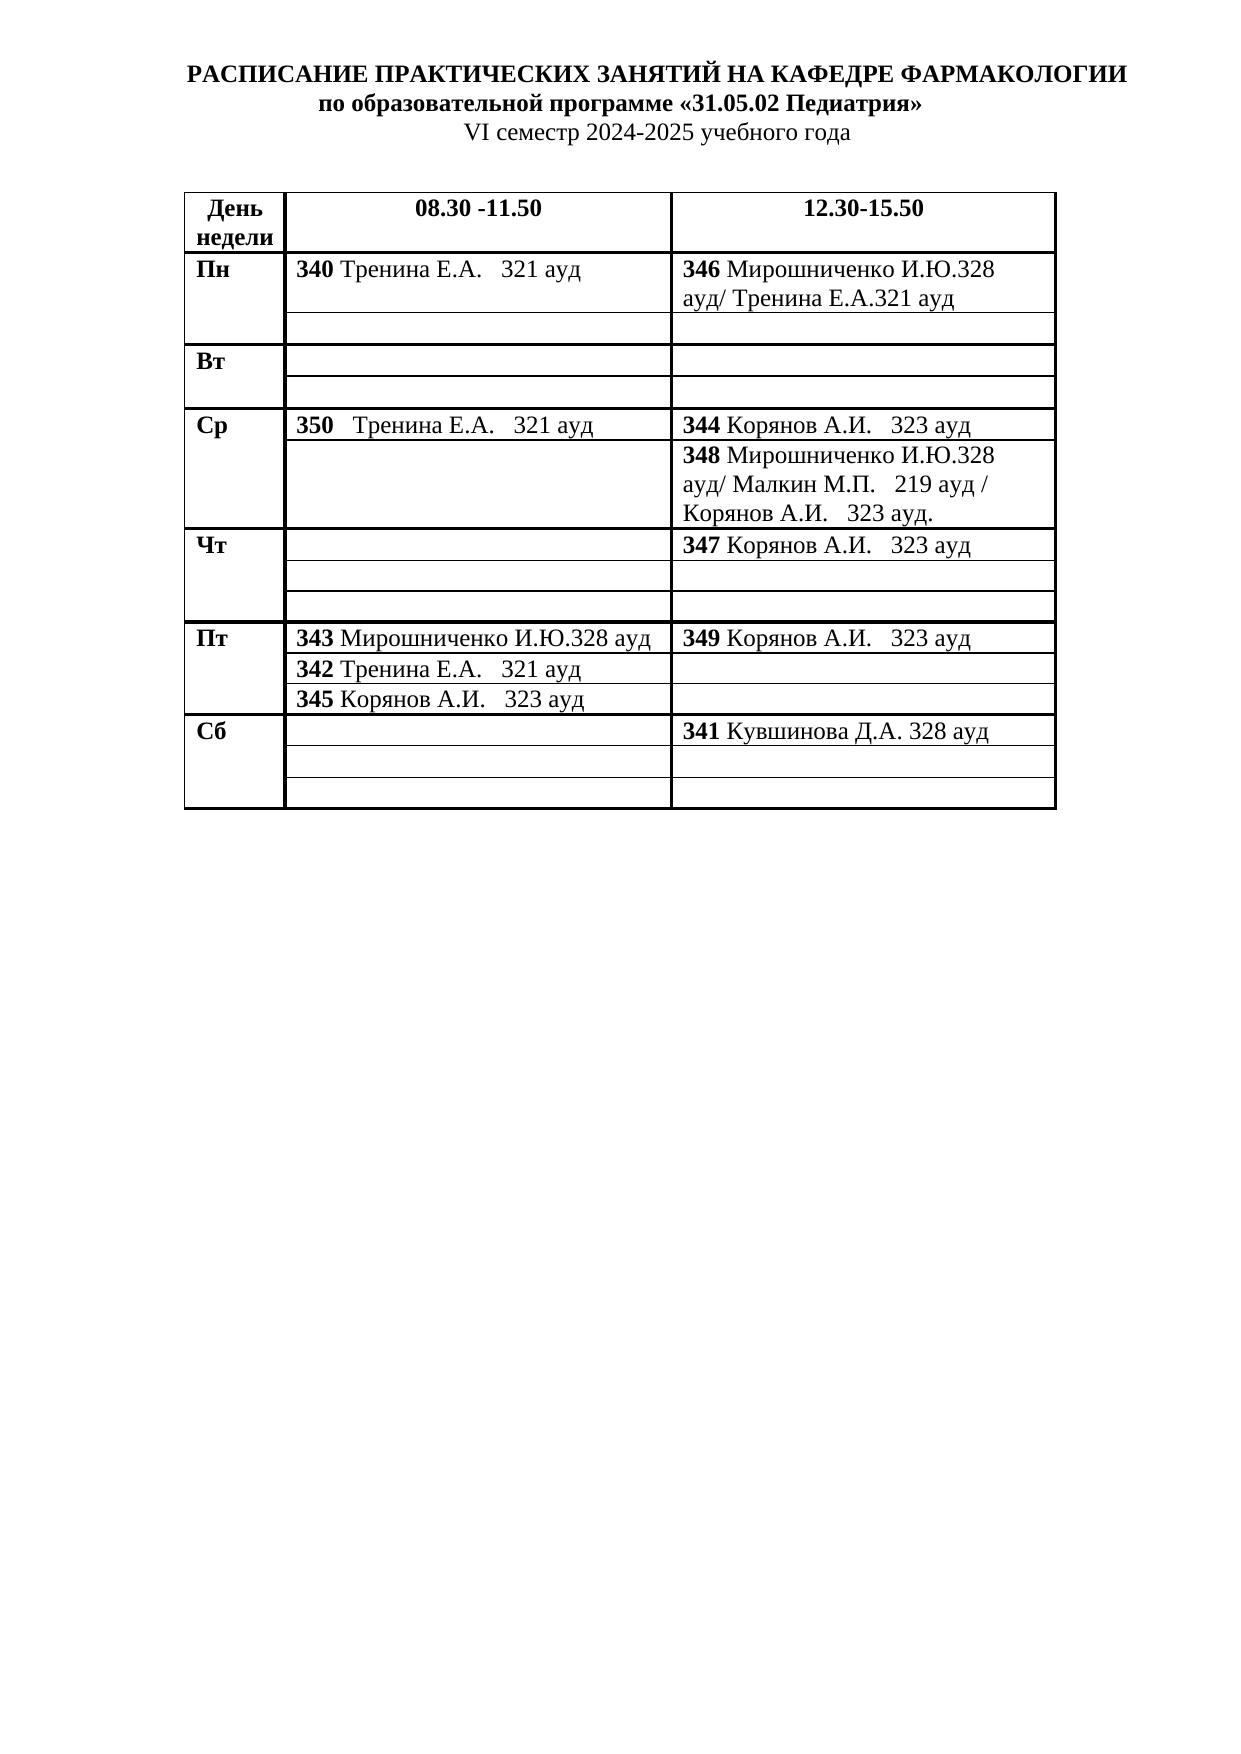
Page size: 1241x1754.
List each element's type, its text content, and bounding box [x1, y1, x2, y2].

table_header День недели [185, 193, 283, 251]
table_cell [287, 441, 670, 527]
text по образовательной программе «31.05.02 Педиатрия» [59, 88, 1181, 117]
table_cell 349 Корянов А.И. 323 ауд [673, 624, 1054, 652]
table_cell [287, 313, 670, 343]
table_cell [287, 377, 670, 407]
table_cell [673, 654, 1054, 683]
table_cell [287, 530, 670, 560]
table_cell 342 Тренина Е.А. 321 ауд [287, 654, 670, 683]
table_cell Сб [185, 716, 283, 807]
table_cell 346 Мирошниченко И.Ю.328 ауд/ Тренина Е.А.321 ауд [673, 254, 1054, 311]
table_cell [287, 716, 670, 745]
table_header 12.30-15.50 [673, 193, 1054, 251]
table_cell [673, 684, 1054, 713]
table_cell [287, 592, 670, 620]
table_cell [287, 746, 670, 777]
table_cell Чт [185, 530, 283, 620]
table_cell Вт [185, 346, 283, 407]
table_cell [673, 746, 1054, 777]
table_cell 344 Корянов А.И. 323 ауд [673, 410, 1054, 439]
table_cell [673, 313, 1054, 343]
table_cell 343 Мирошниченко И.Ю.328 ауд [287, 624, 670, 652]
text РАСПИСАНИЕ ПРАКТИЧЕСКИХ ЗАНЯТИЙ НА КАФЕДРЕ ФАРМАКОЛОГИИ [59, 59, 1181, 88]
table_cell Пн [185, 254, 283, 343]
table_cell [673, 778, 1054, 807]
table_cell 347 Корянов А.И. 323 ауд [673, 530, 1054, 560]
table_cell [673, 346, 1054, 375]
table_cell 341 Кувшинова Д.А. 328 ауд [673, 716, 1054, 745]
table_cell Пт [185, 624, 283, 713]
table_cell 340 Тренина Е.А. 321 ауд [287, 254, 670, 311]
text VI семестр 2024-2025 учебного года [59, 117, 1181, 145]
table_cell [287, 346, 670, 375]
table_cell [287, 778, 670, 807]
table_cell 345 Корянов А.И. 323 ауд [287, 684, 670, 713]
table_cell [673, 592, 1054, 620]
table_cell [287, 561, 670, 590]
table_cell 348 Мирошниченко И.Ю.328 ауд/ Малкин М.П. 219 ауд / Корянов А.И. 323 ауд. [673, 441, 1054, 527]
table_cell [673, 377, 1054, 407]
table_header 08.30 -11.50 [287, 193, 670, 251]
table_cell Ср [185, 410, 283, 527]
table_cell [673, 561, 1054, 590]
table_cell 350 Тренина Е.А. 321 ауд [287, 410, 670, 439]
